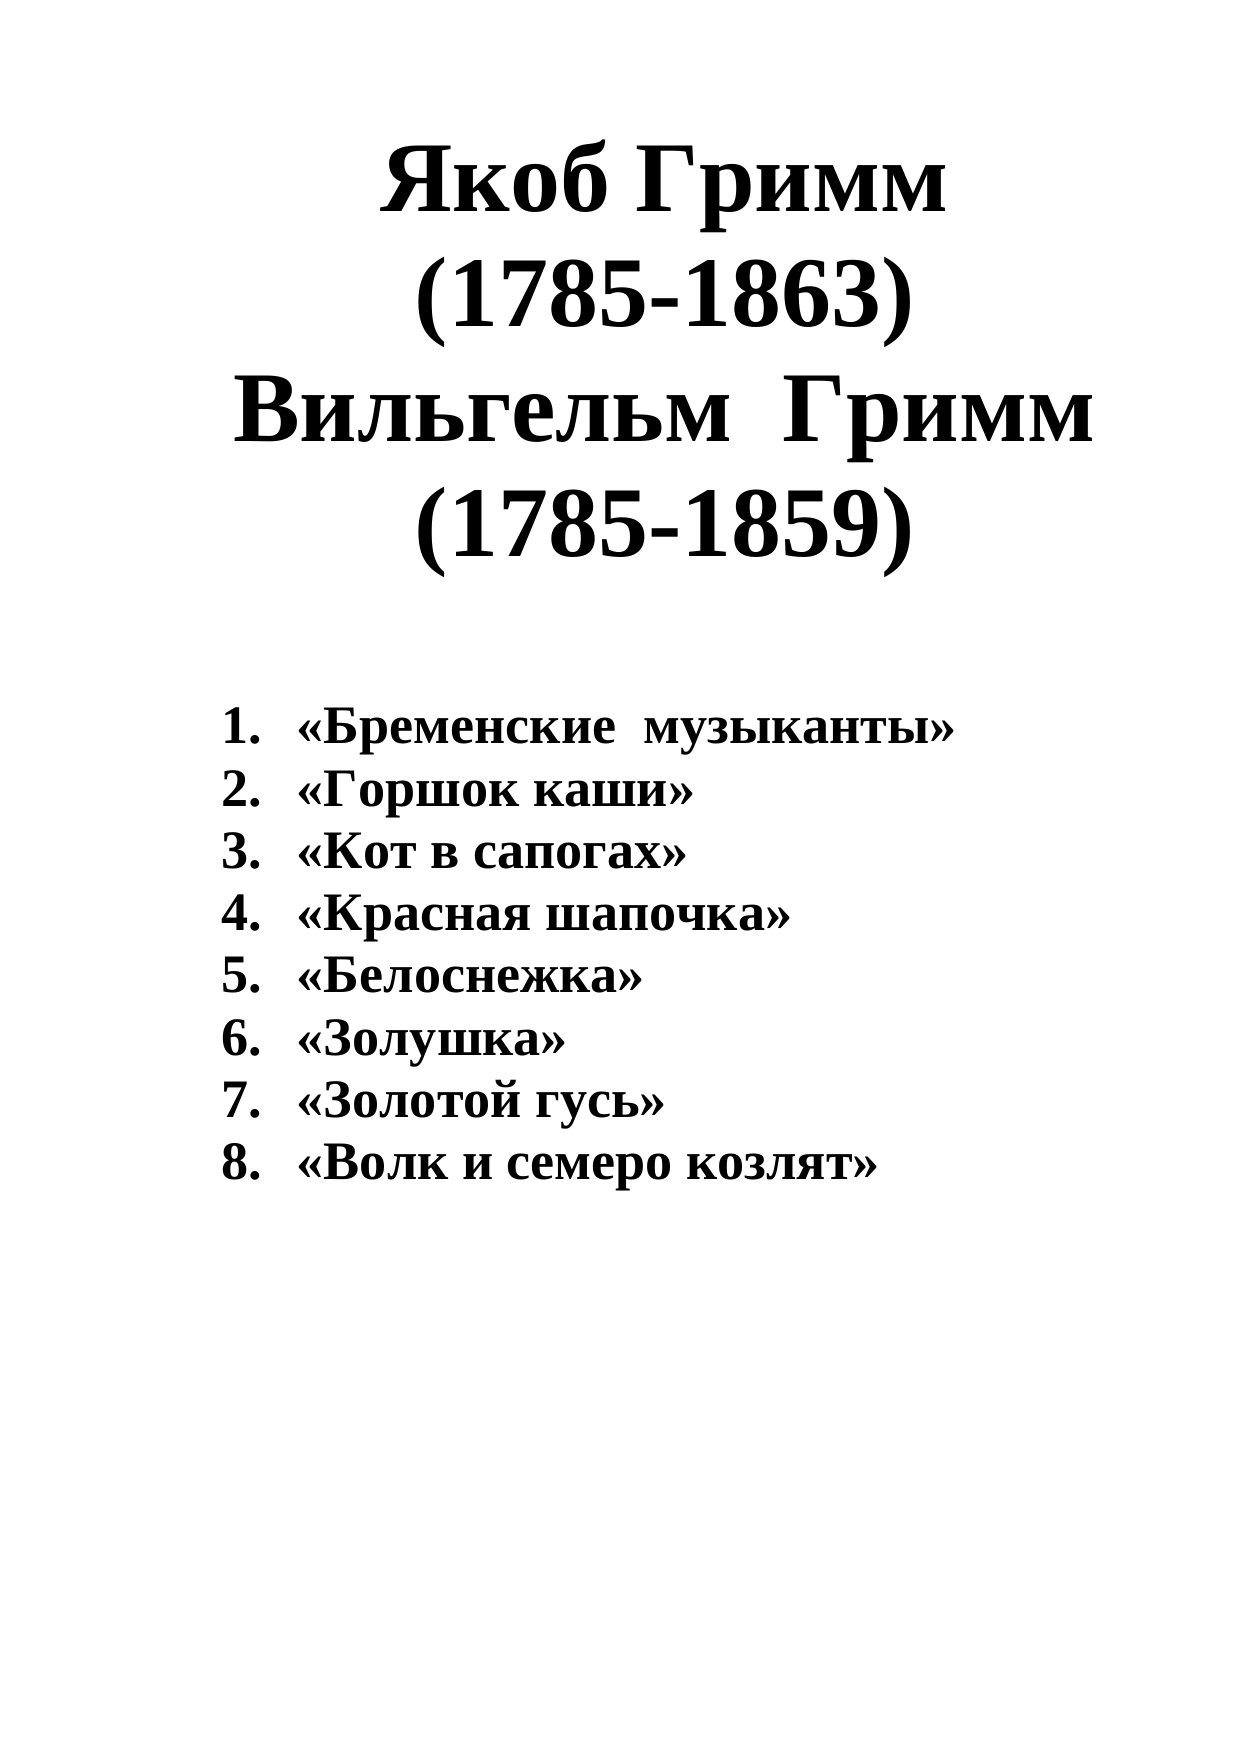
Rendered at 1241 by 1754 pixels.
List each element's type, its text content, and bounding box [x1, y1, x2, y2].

list «Красная шапочка» [222, 880, 1152, 942]
text Якоб Гримм [177, 118, 1152, 233]
list «Волк и семеро козлят» [222, 1129, 1152, 1191]
text (1785-1863) [177, 233, 1152, 348]
list «Белоснежка» [222, 942, 1152, 1004]
list «Горшок каши» [222, 755, 1152, 818]
list «Золушка» [222, 1004, 1152, 1067]
list «Золотой гусь» [222, 1067, 1152, 1129]
list «Кот в сапогах» [222, 818, 1152, 880]
list «Бременские музыканты» [222, 693, 1152, 755]
text Вильгельм Гримм [177, 348, 1152, 463]
text (1785-1859) [177, 463, 1152, 578]
